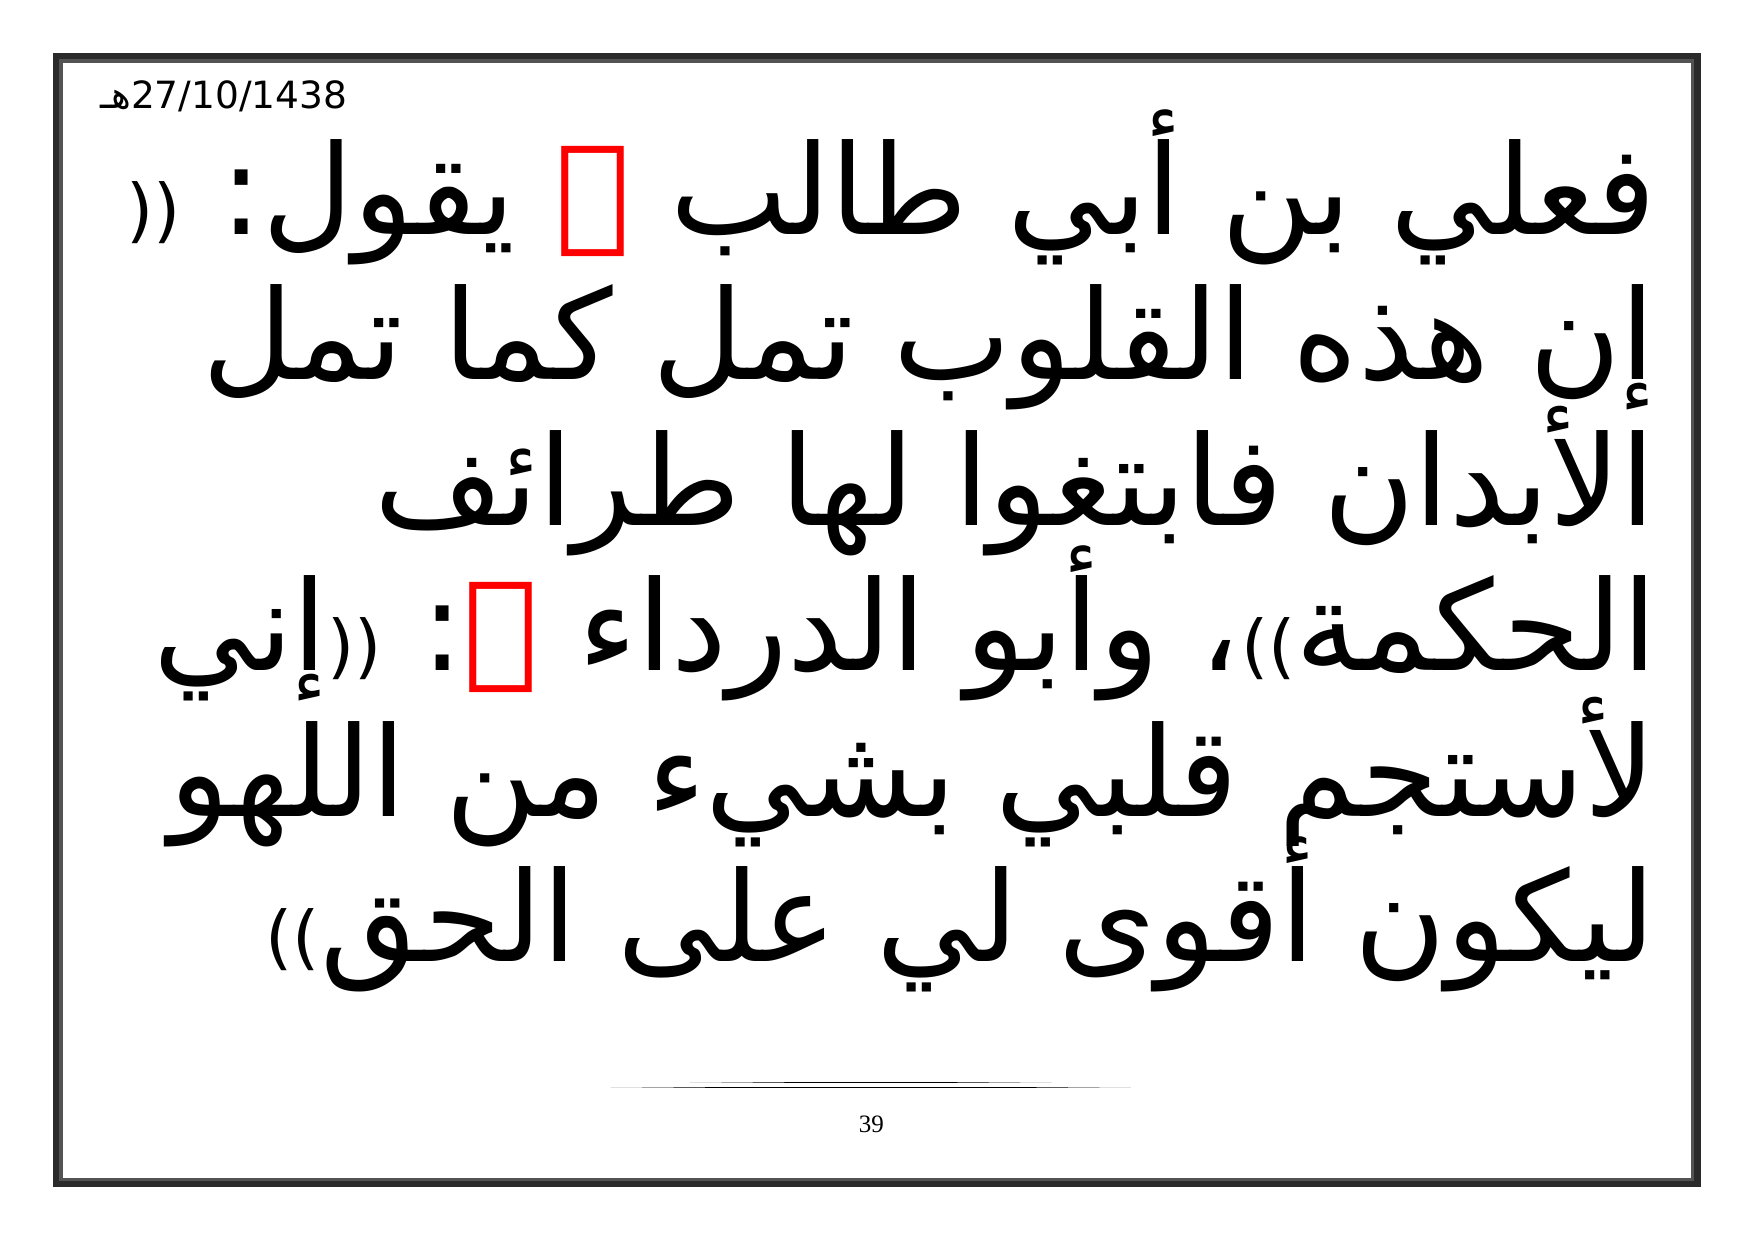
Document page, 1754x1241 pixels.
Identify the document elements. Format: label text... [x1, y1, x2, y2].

text فعلي بن أبي طالب يقول: (( إن هذه القلوب تمل كما تمل الأبدان فابتغوا لها طرائف الحكمة))، وأبو الدرداء : ((إني لأستجم قلبي بشيء من اللهو ليكون أقوى لي على الحق)) [89, 118, 1657, 991]
